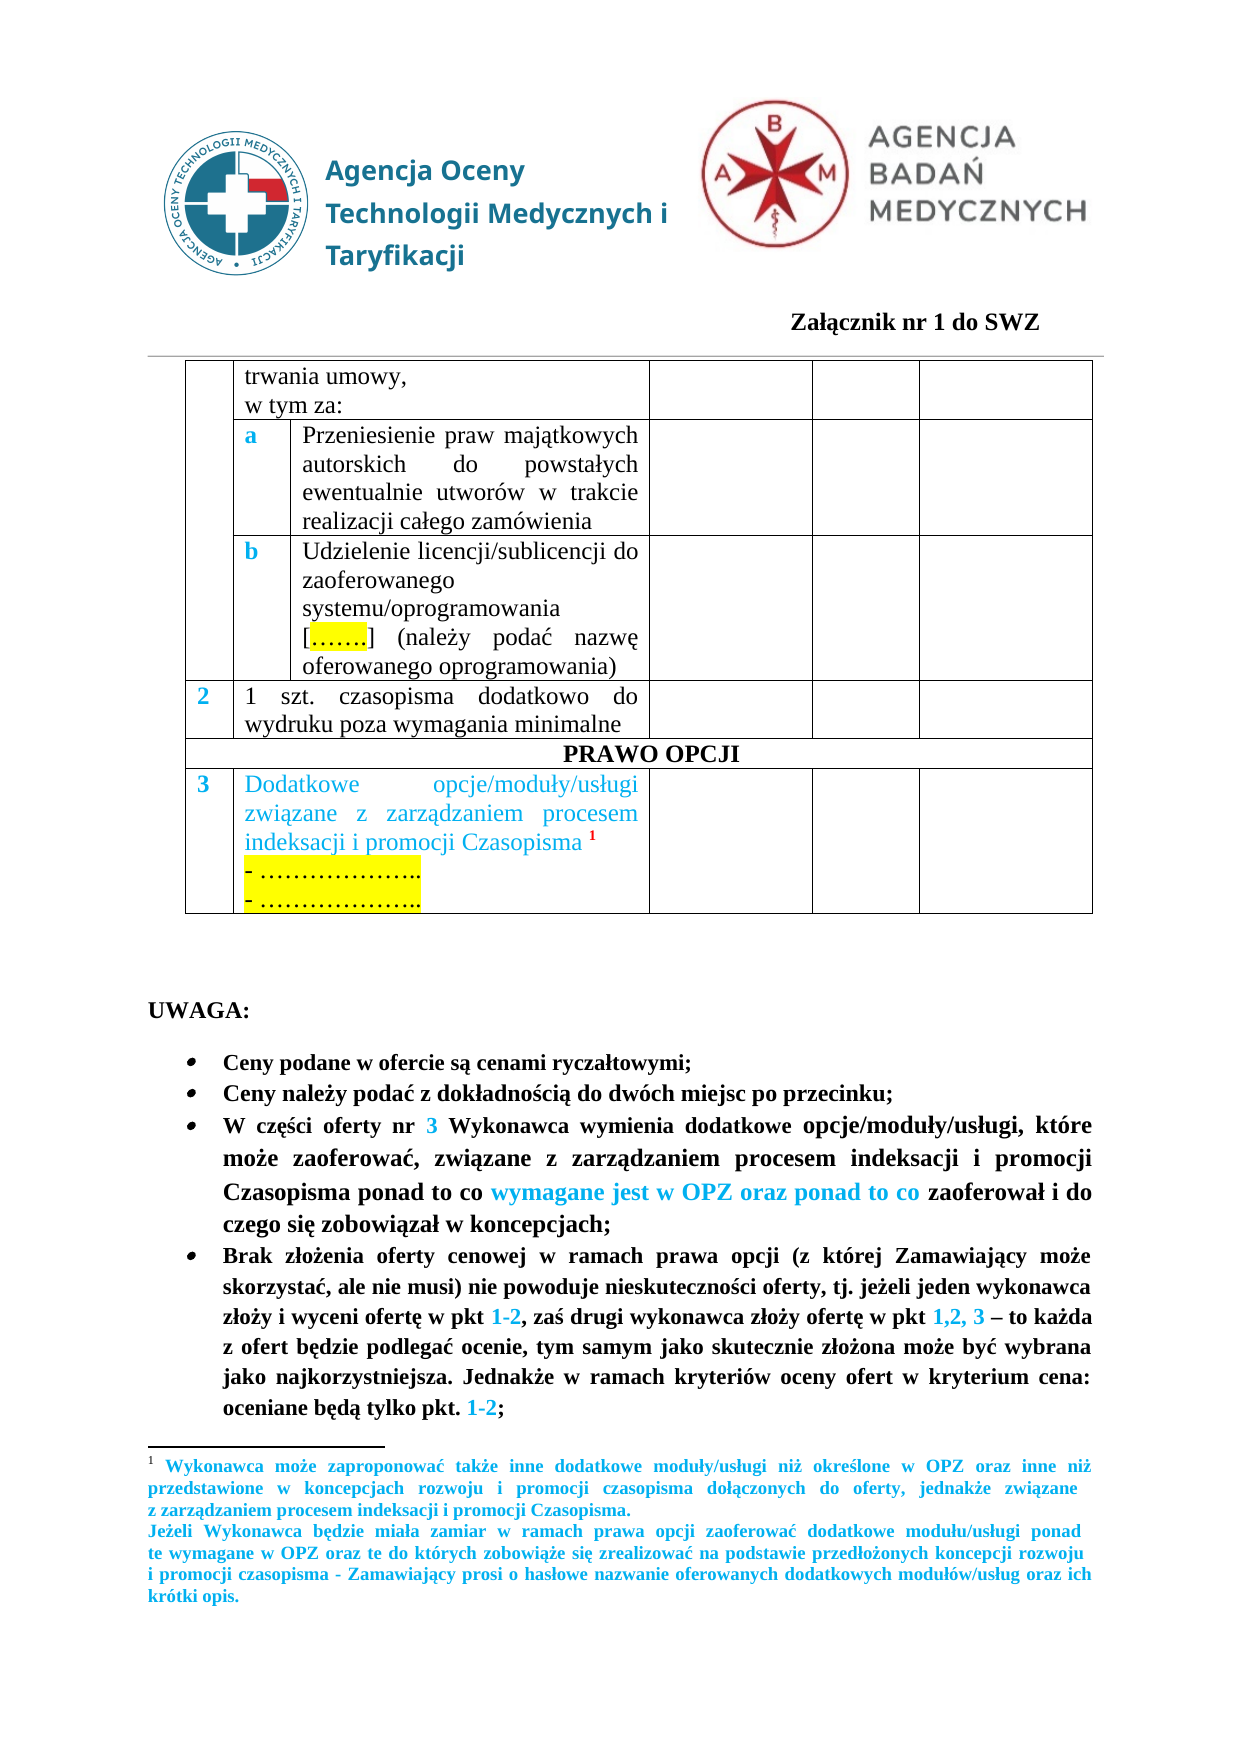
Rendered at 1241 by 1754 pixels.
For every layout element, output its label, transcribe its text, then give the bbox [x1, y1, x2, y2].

table_cell [813, 361, 919, 419]
table_cell Usługa zgodna z wymaganiami zawartymi w OPZ - za wydanie 8 numerów czasopisma przez cały okres trwania umowy, w tym za: [234, 361, 649, 419]
list Brak złożenia oferty cenowej w ramach prawa opcji (z której Zamawiający może skorzystać, ale nie musi) nie powoduje nieskuteczności oferty, tj. jeżeli jeden wykonawca złoży i wyceni ofertę w pkt 1-2, zaś drugi wykonawca złoży ofertę w pkt 1,2, 3 – to każda z ofert będzie podlegać ocenie, tym samym jako skutecznie złożona może być wybrana jako najkorzystniejsza. Jednakże w ramach kryteriów oceny ofert w kryterium cena: oceniane będą tylko pkt. 1-2; [185, 1243, 1093, 1420]
table_cell PRAWO OPCJI [186, 739, 1092, 768]
table_cell [650, 769, 812, 913]
table_cell [650, 536, 812, 680]
list Ceny należy podać z dokładnością do dwóch miejsc po przecinku; [185, 1079, 1093, 1106]
table_cell [813, 420, 919, 535]
table_cell 1 [186, 361, 233, 680]
table_cell [920, 769, 1092, 913]
picture [681, 97, 1093, 260]
table_cell Dodatkowe opcje/moduły/usługi związane z zarządzaniem procesem indeksacji i promocji Czasopisma - ……………….. - ……………….. [234, 769, 649, 913]
list Ceny podane w ofercie są cenami ryczałtowymi; [185, 1049, 1093, 1075]
table_cell [920, 536, 1092, 680]
table_cell a [234, 420, 290, 535]
table_cell [813, 769, 919, 913]
text UWAGA: [148, 996, 1093, 1024]
table_cell [813, 681, 919, 738]
table_cell [650, 420, 812, 535]
table_cell 3 [186, 769, 233, 913]
table_cell Przeniesienie praw majątkowych autorskich do powstałych ewentualnie utworów w trakcie realizacji całego zamówienia [291, 420, 649, 535]
table_cell 2 [186, 681, 233, 738]
table_cell [650, 681, 812, 738]
table_cell [920, 681, 1092, 738]
table_cell Udzielenie licencji/sublicencji do zaoferowanego systemu/oprogramowania […….] (należy podać nazwę oferowanego oprogramowania) [291, 536, 649, 680]
table_cell [920, 420, 1092, 535]
picture [156, 123, 317, 283]
table_cell b [234, 536, 290, 680]
table_cell [650, 361, 812, 419]
table_cell [920, 361, 1092, 419]
list W części oferty nr 3 Wykonawca wymienia dodatkowe opcje/moduły/usługi, które może zaoferować, związane z zarządzaniem procesem indeksacji i promocji Czasopisma ponad to co wymagane jest w OPZ oraz ponad to co zaoferował i do czego się zobowiązał w koncepcjach; [185, 1111, 1093, 1238]
table_cell [813, 536, 919, 680]
table_cell 1 szt. czasopisma dodatkowo do wydruku poza wymagania minimalne [234, 681, 649, 738]
